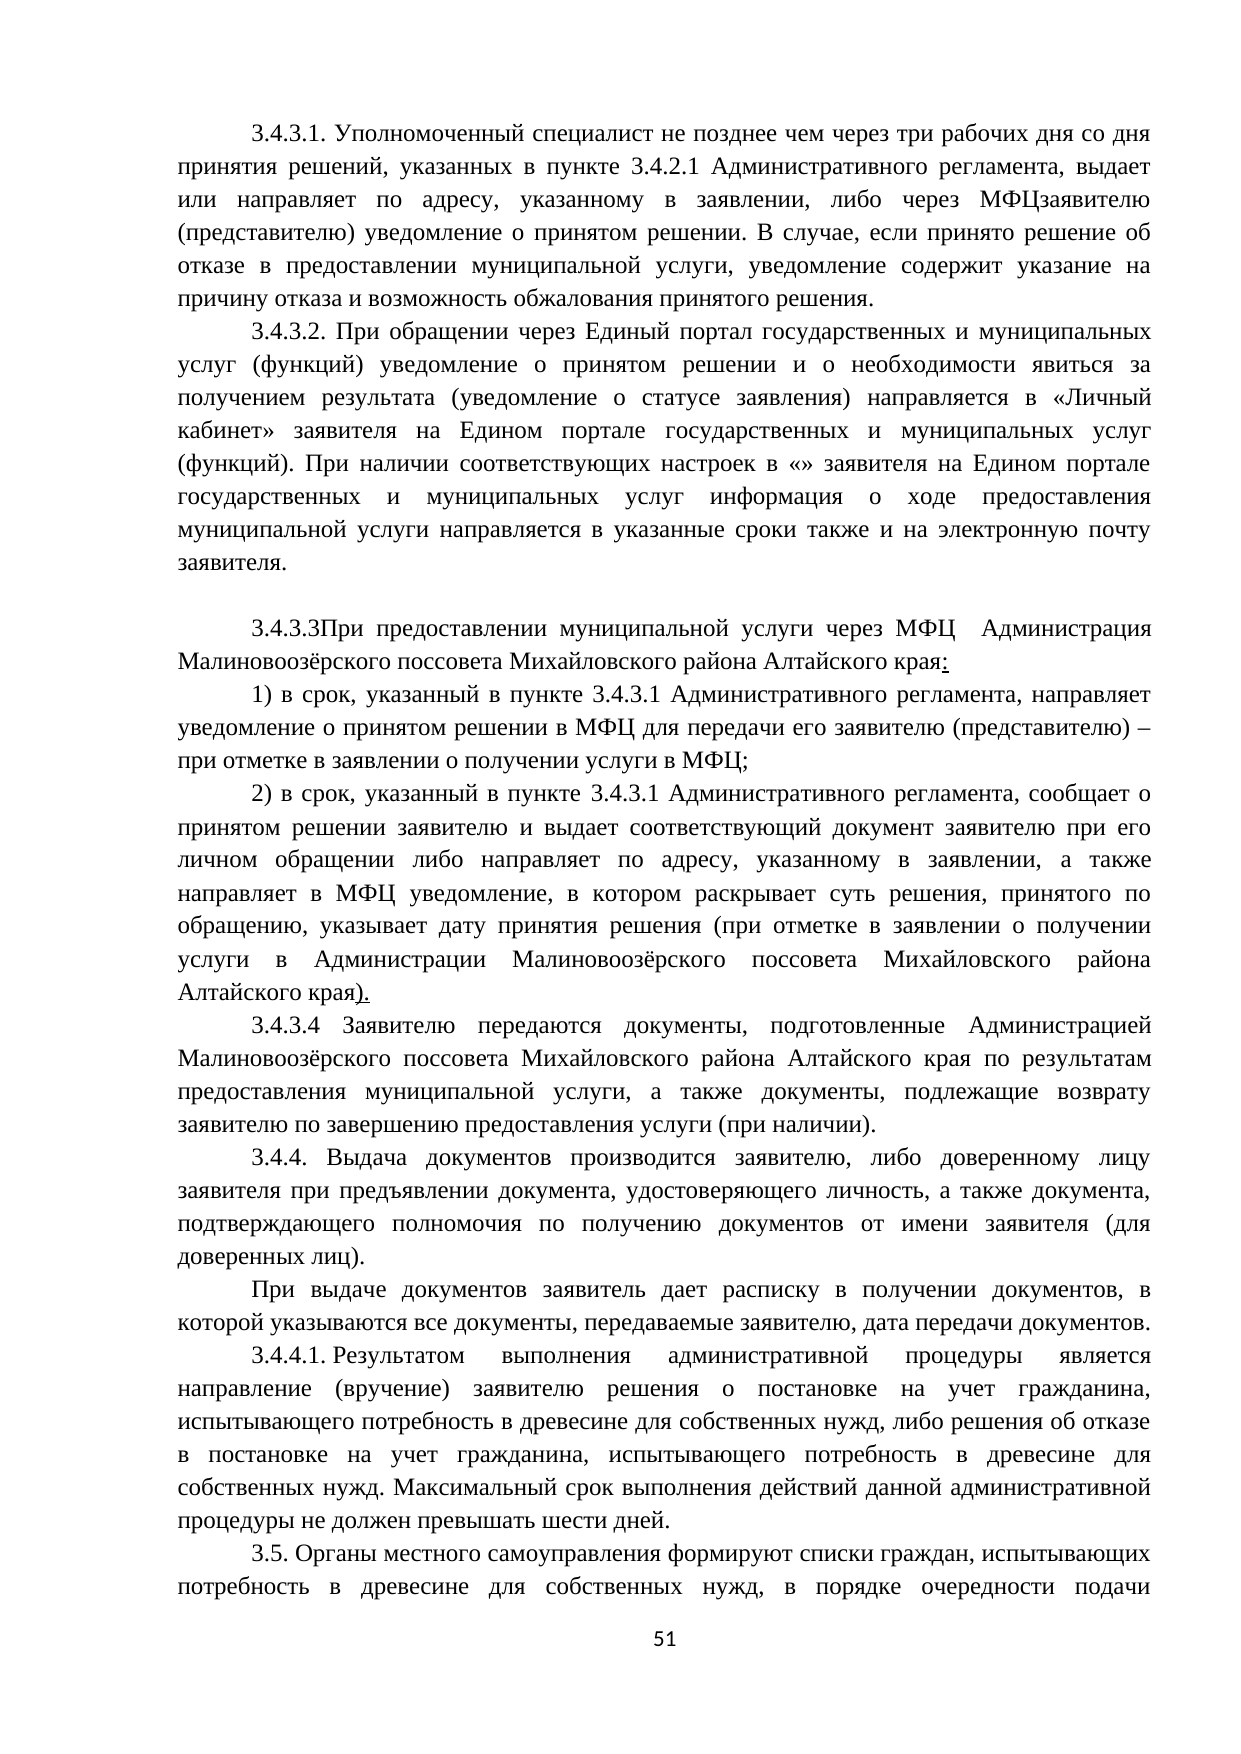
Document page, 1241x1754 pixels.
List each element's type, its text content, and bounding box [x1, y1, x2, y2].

text 3.4.4.1. Результатом выполнения административной процедуры является направление (вручение) заявителю решения о постановке на учет гражданина, испытывающего потребность в древесине для собственных нужд, либо решения об отказе в постановке на учет гражданина, испытывающего потребность в древесине для собственных нужд. Максимальный срок выполнения действий данной административной процедуры не должен превышать шести дней. [177, 1340, 1152, 1534]
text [177, 1538, 1152, 1600]
text 3.4.3.2. При обращении через Единый портал государственных и муниципальных услуг (функций) уведомление о принятом решении и о необходимости явиться за получением результата (уведомление о статусе заявления) направляется в «Личный кабинет» заявителя на Едином портале государственных и муниципальных услуг (функций). При наличии соответствующих настроек в «» заявителя на Едином портале государственных и муниципальных услуг информация о ходе предоставления муниципальной услуги направляется в указанные сроки также и на электронную почту заявителя. [177, 316, 1152, 576]
text 3.4.3.1. Уполномоченный специалист не позднее чем через три рабочих дня со дня принятия решений, указанных в пункте 3.4.2.1 Административного регламента, выдает или направляет по адресу, указанному в заявлении, либо через МФЦзаявителю (представителю) уведомление о принятом решении. В случае, если принято решение об отказе в предоставлении муниципальной услуги, уведомление содержит указание на причину отказа и возможность обжалования принятого решения. [177, 118, 1152, 312]
text При выдаче документов заявитель дает расписку в получении документов, в которой указываются все документы, передаваемые заявителю, дата передачи документов. [177, 1274, 1152, 1336]
text 2) в срок, указанный в пункте 3.4.3.1 Административного регламента, сообщает о принятом решении заявителю и выдает соответствующий документ заявителю при его личном обращении либо направляет по адресу, указанному в заявлении, а также направляет в МФЦ уведомление, в котором раскрывает суть решения, принятого по обращению, указывает дату принятия решения (при отметке в заявлении о получении услуги в Администрации Малиновоозёрского поссовета Михайловского района Алтайского края). [177, 778, 1152, 1005]
text 3.4.3.3При предоставлении муниципальной услуги через МФЦ Администрация Малиновоозёрского поссовета Михайловского района Алтайского края: [177, 613, 1152, 675]
text 3.4.4. Выдача документов производится заявителю, либо доверенному лицу заявителя при предъявлении документа, удостоверяющего личность, а также документа, подтверждающего полномочия по получению документов от имени заявителя (для доверенных лиц). [177, 1142, 1152, 1269]
text 3.4.3.4 Заявителю передаются документы, подготовленные Администрацией Малиновоозёрского поссовета Михайловского района Алтайского края по результатам предоставления муниципальной услуги, а также документы, подлежащие возврату заявителю по завершению предоставления услуги (при наличии). [177, 1010, 1152, 1137]
text 1) в срок, указанный в пункте 3.4.3.1 Административного регламента, направляет уведомление о принятом решении в МФЦ для передачи его заявителю (представителю) – при отметке в заявлении о получении услуги в МФЦ; [177, 679, 1152, 774]
